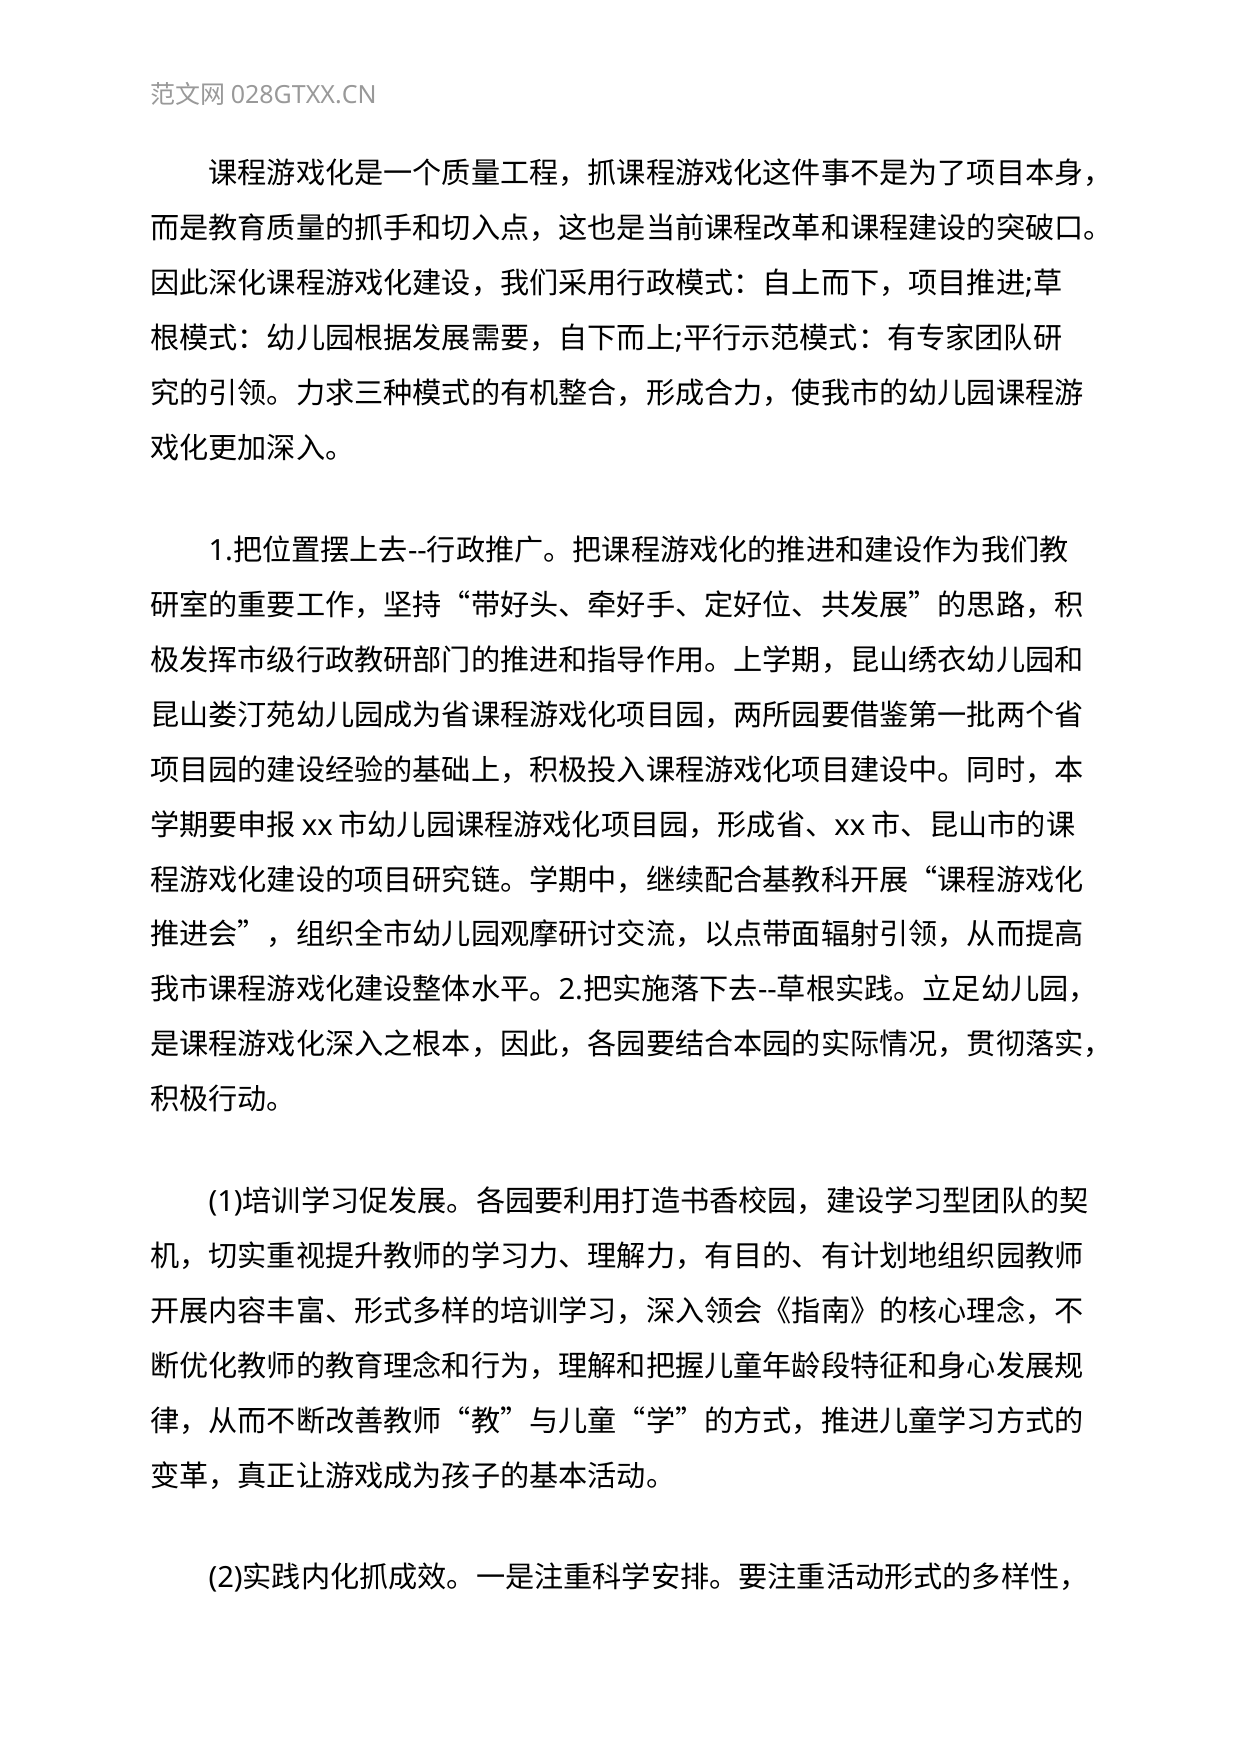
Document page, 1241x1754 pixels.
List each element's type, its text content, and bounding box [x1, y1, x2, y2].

text 1.把位置摆上去--行政推广。把课程游戏化的推进和建设作为我们教研室的重要工作，坚持“带好头、牵好手、定好位、共发展”的思路，积极发挥市级行政教研部门的推进和指导作用。上学期，昆山绣衣幼儿园和昆山娄汀苑幼儿园成为省课程游戏化项目园，两所园要借鉴第一批两个省项目园的建设经验的基础上，积极投入课程游戏化项目建设中。同时，本学期要申报xx市幼儿园课程游戏化项目园，形成省、xx市、昆山市的课程游戏化建设的项目研究链。学期中，继续配合基教科开展“课程游戏化推进会”，组织全市幼儿园观摩研讨交流，以点带面辐射引领，从而提高我市课程游戏化建设整体水平。2.把实施落下去--草根实践。立足幼儿园，是课程游戏化深入之根本，因此，各园要结合本园的实际情况，贯彻落实，积极行动。 [150, 526, 1090, 1118]
text (1)培训学习促发展。各园要利用打造书香校园，建设学习型团队的契机，切实重视提升教师的学习力、理解力，有目的、有计划地组织园教师开展内容丰富、形式多样的培训学习，深入领会《指南》的核心理念，不断优化教师的教育理念和行为，理解和把握儿童年龄段特征和身心发展规律，从而不断改善教师“教”与儿童“学”的方式，推进儿童学习方式的变革，真正让游戏成为孩子的基本活动。 [150, 1177, 1090, 1494]
text 课程游戏化是一个质量工程，抓课程游戏化这件事不是为了项目本身，而是教育质量的抓手和切入点，这也是当前课程改革和课程建设的突破口。因此深化课程游戏化建设，我们采用行政模式：自上而下，项目推进;草根模式：幼儿园根据发展需要，自下而上;平行示范模式：有专家团队研究的引领。力求三种模式的有机整合，形成合力，使我市的幼儿园课程游戏化更加深入。 [150, 150, 1090, 467]
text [150, 1554, 1090, 1596]
